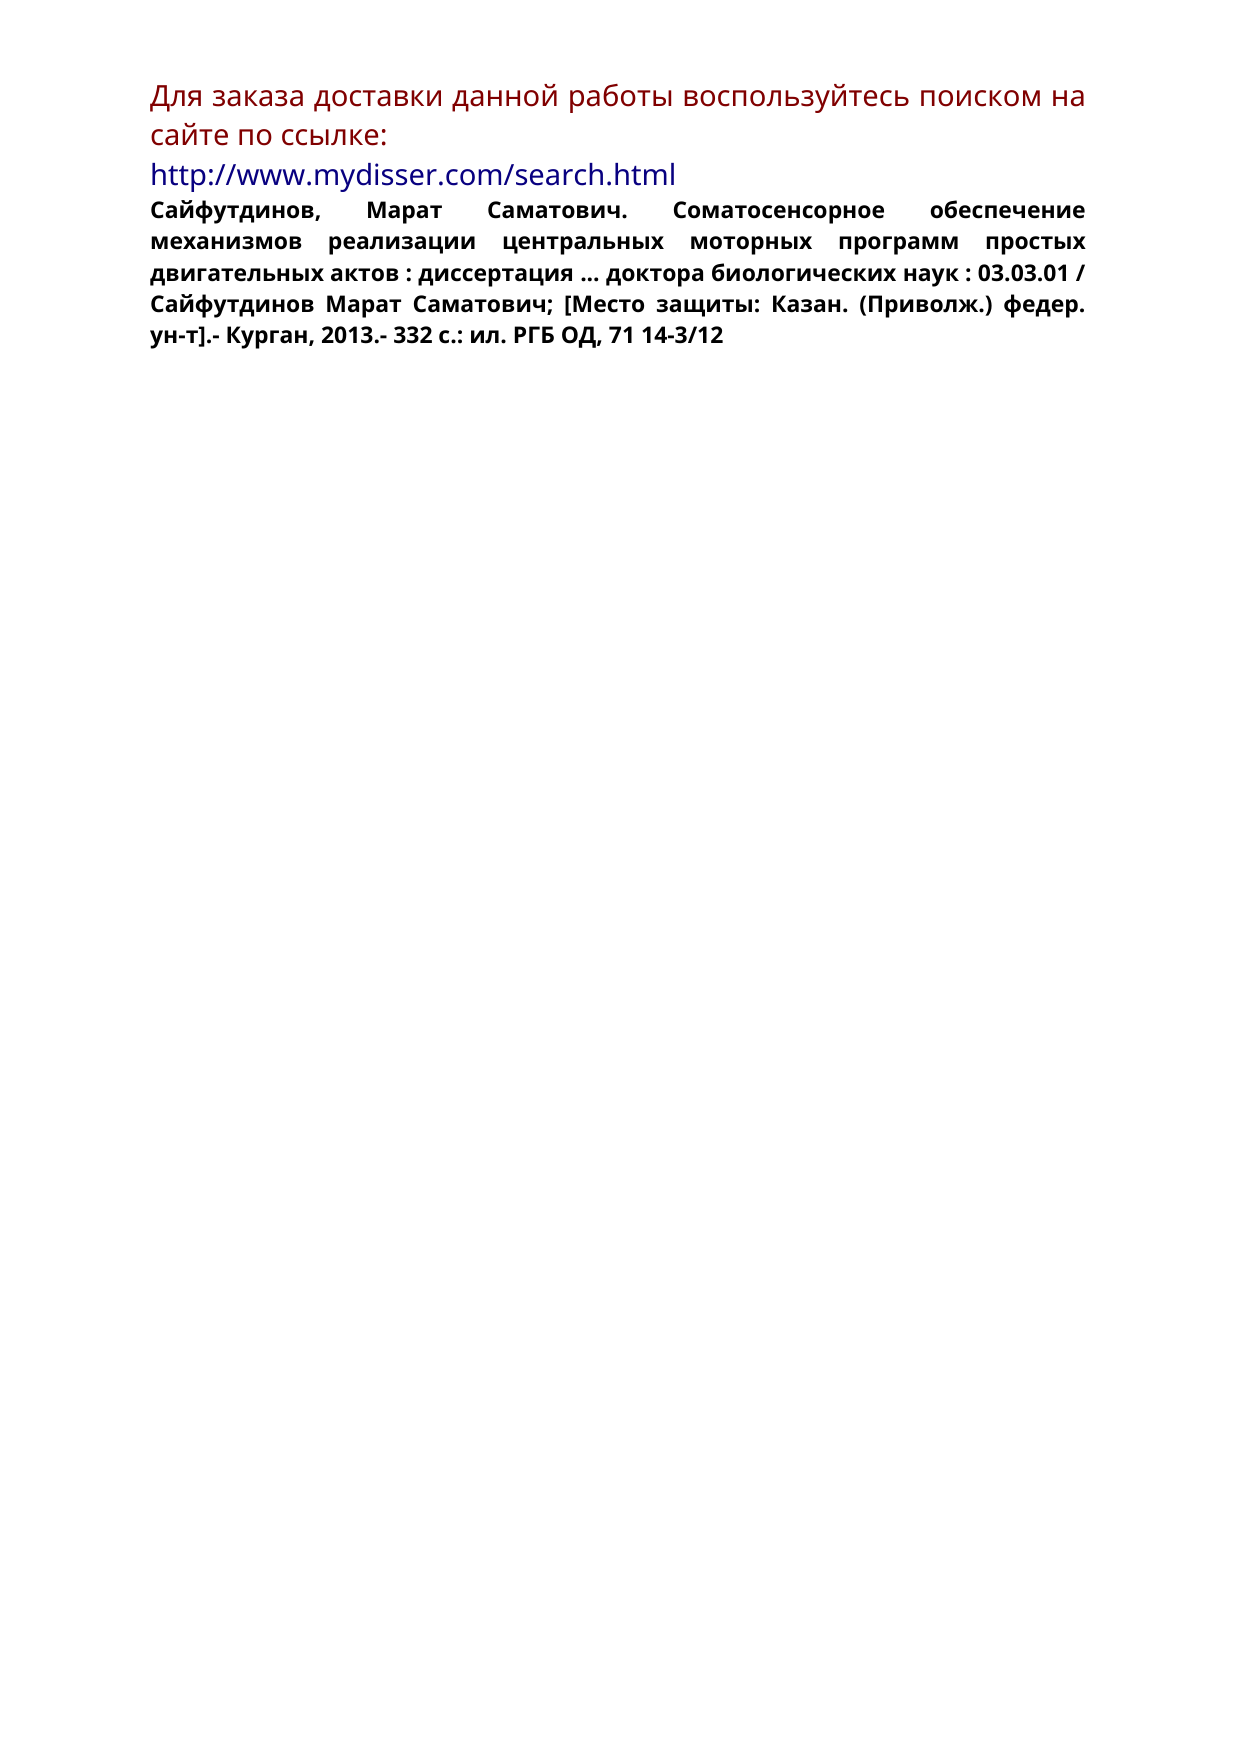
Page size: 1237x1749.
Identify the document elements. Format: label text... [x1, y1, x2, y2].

text Сайфутдинов, Марат Саматович. Соматосенсорное обеспечение механизмов реализации центральных моторных программ простых двигательных актов : диссертация ... доктора биологических наук : 03.03.01 / Сайфутдинов Марат Саматович; [Место защиты: Казан. (Приволж.) федер. ун-т].- Курган, 2013.- 332 с.: ил. РГБ ОД, 71 14-3/12 [150, 194, 1086, 350]
